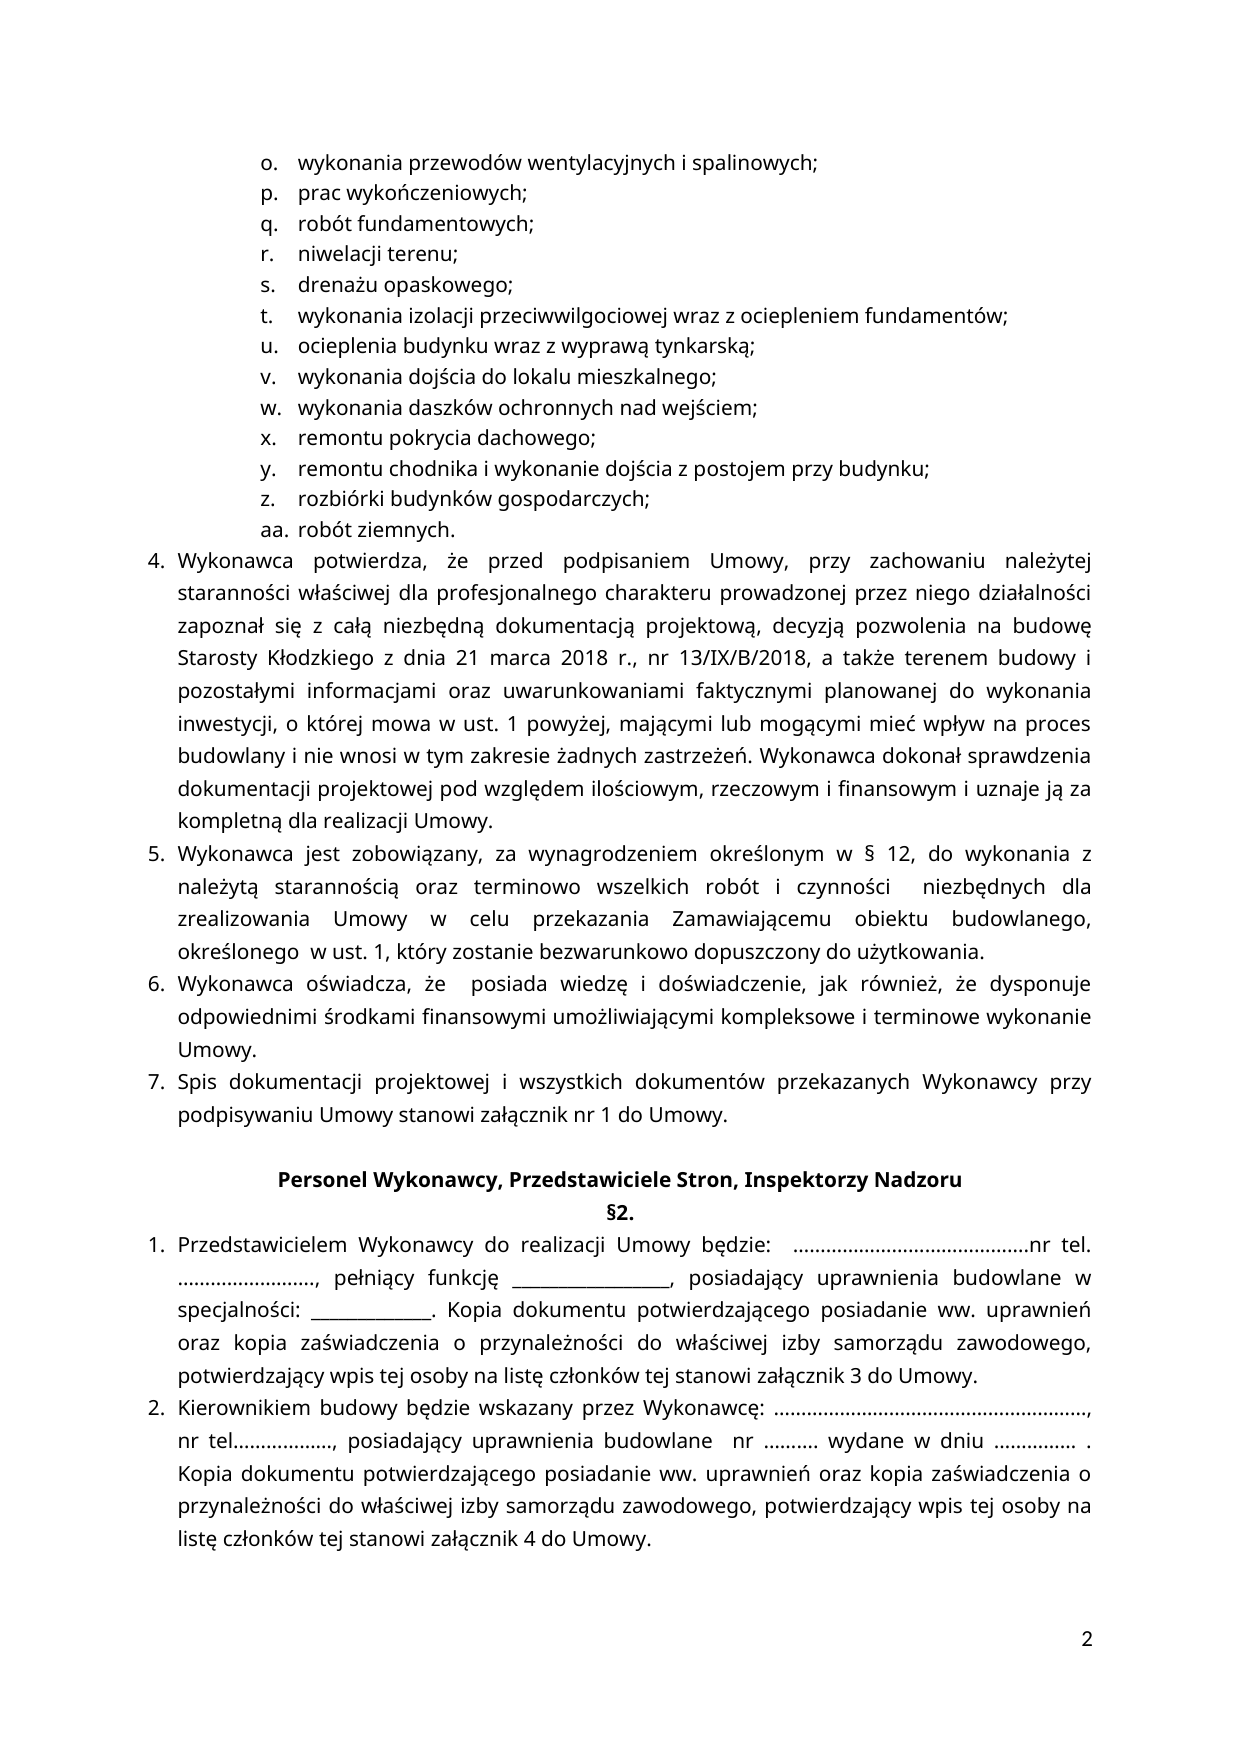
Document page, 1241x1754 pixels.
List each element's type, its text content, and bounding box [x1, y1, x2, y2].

list rozbiórki budynków gospodarczych; [260, 484, 1093, 513]
list ocieplenia budynku wraz z wyprawą tynkarską; [260, 331, 1093, 360]
list niwelacji terenu; [260, 239, 1093, 268]
list Wykonawca jest zobowiązany, za wynagrodzeniem określonym w § 12, do wykonania z należytą starannością oraz terminowo wszelkich robót i czynności niezbędnych dla zrealizowania Umowy w celu przekazania Zamawiającemu obiektu budowlanego, określonego w ust. 1, który zostanie bezwarunkowo dopuszczony do użytkowania. [148, 839, 1093, 965]
list Kierownikiem budowy będzie wskazany przez Wykonawcę: …………………………………………………, nr tel………………, posiadający uprawnienia budowlane nr ………. wydane w dniu …………… . Kopia dokumentu potwierdzającego posiadanie ww. uprawnień oraz kopia zaświadczenia o przynależności do właściwej izby samorządu zawodowego, potwierdzający wpis tej osoby na listę członków tej stanowi załącznik 4 do Umowy. [148, 1393, 1093, 1552]
text Personel Wykonawcy, Przedstawiciele Stron, Inspektorzy Nadzoru [148, 1165, 1093, 1194]
list drenażu opaskowego; [260, 270, 1093, 298]
list prac wykończeniowych; [260, 178, 1093, 207]
list wykonania izolacji przeciwwilgociowej wraz z ociepleniem fundamentów; [260, 301, 1093, 329]
list robót ziemnych. [260, 515, 1093, 543]
list Spis dokumentacji projektowej i wszystkich dokumentów przekazanych Wykonawcy przy podpisywaniu Umowy stanowi załącznik nr 1 do Umowy. [148, 1067, 1093, 1128]
list wykonania daszków ochronnych nad wejściem; [260, 393, 1093, 421]
list Przedstawicielem Wykonawcy do realizacji Umowy będzie: …………………………………….nr tel. ……………………., pełniący funkcję _________________, posiadający uprawnienia budowlane w specjalności: _____________. Kopia dokumentu potwierdzającego posiadanie ww. uprawnień oraz kopia zaświadczenia o przynależności do właściwej izby samorządu zawodowego, potwierdzający wpis tej osoby na listę członków tej stanowi załącznik 3 do Umowy. [148, 1230, 1093, 1389]
list remontu pokrycia dachowego; [260, 423, 1093, 452]
list wykonania przewodów wentylacyjnych i spalinowych; [260, 148, 1093, 176]
text §2. [148, 1198, 1093, 1226]
list Wykonawca oświadcza, że posiada wiedzę i doświadczenie, jak również, że dysponuje odpowiednimi środkami finansowymi umożliwiającymi kompleksowe i terminowe wykonanie Umowy. [148, 969, 1093, 1063]
list Wykonawca potwierdza, że przed podpisaniem Umowy, przy zachowaniu należytej staranności właściwej dla profesjonalnego charakteru prowadzonej przez niego działalności zapoznał się z całą niezbędną dokumentacją projektową, decyzją pozwolenia na budowę Starosty Kłodzkiego z dnia 21 marca 2018 r., nr 13/IX/B/2018, a także terenem budowy i pozostałymi informacjami oraz uwarunkowaniami faktycznymi planowanej do wykonania inwestycji, o której mowa w ust. 1 powyżej, mającymi lub mogącymi mieć wpływ na proces budowlany i nie wnosi w tym zakresie żadnych zastrzeżeń. Wykonawca dokonał sprawdzenia dokumentacji projektowej pod względem ilościowym, rzeczowym i finansowym i uznaje ją za kompletną dla realizacji Umowy. [148, 546, 1093, 835]
list robót fundamentowych; [260, 209, 1093, 237]
list remontu chodnika i wykonanie dojścia z postojem przy budynku; [260, 454, 1093, 482]
list wykonania dojścia do lokalu mieszkalnego; [260, 362, 1093, 390]
